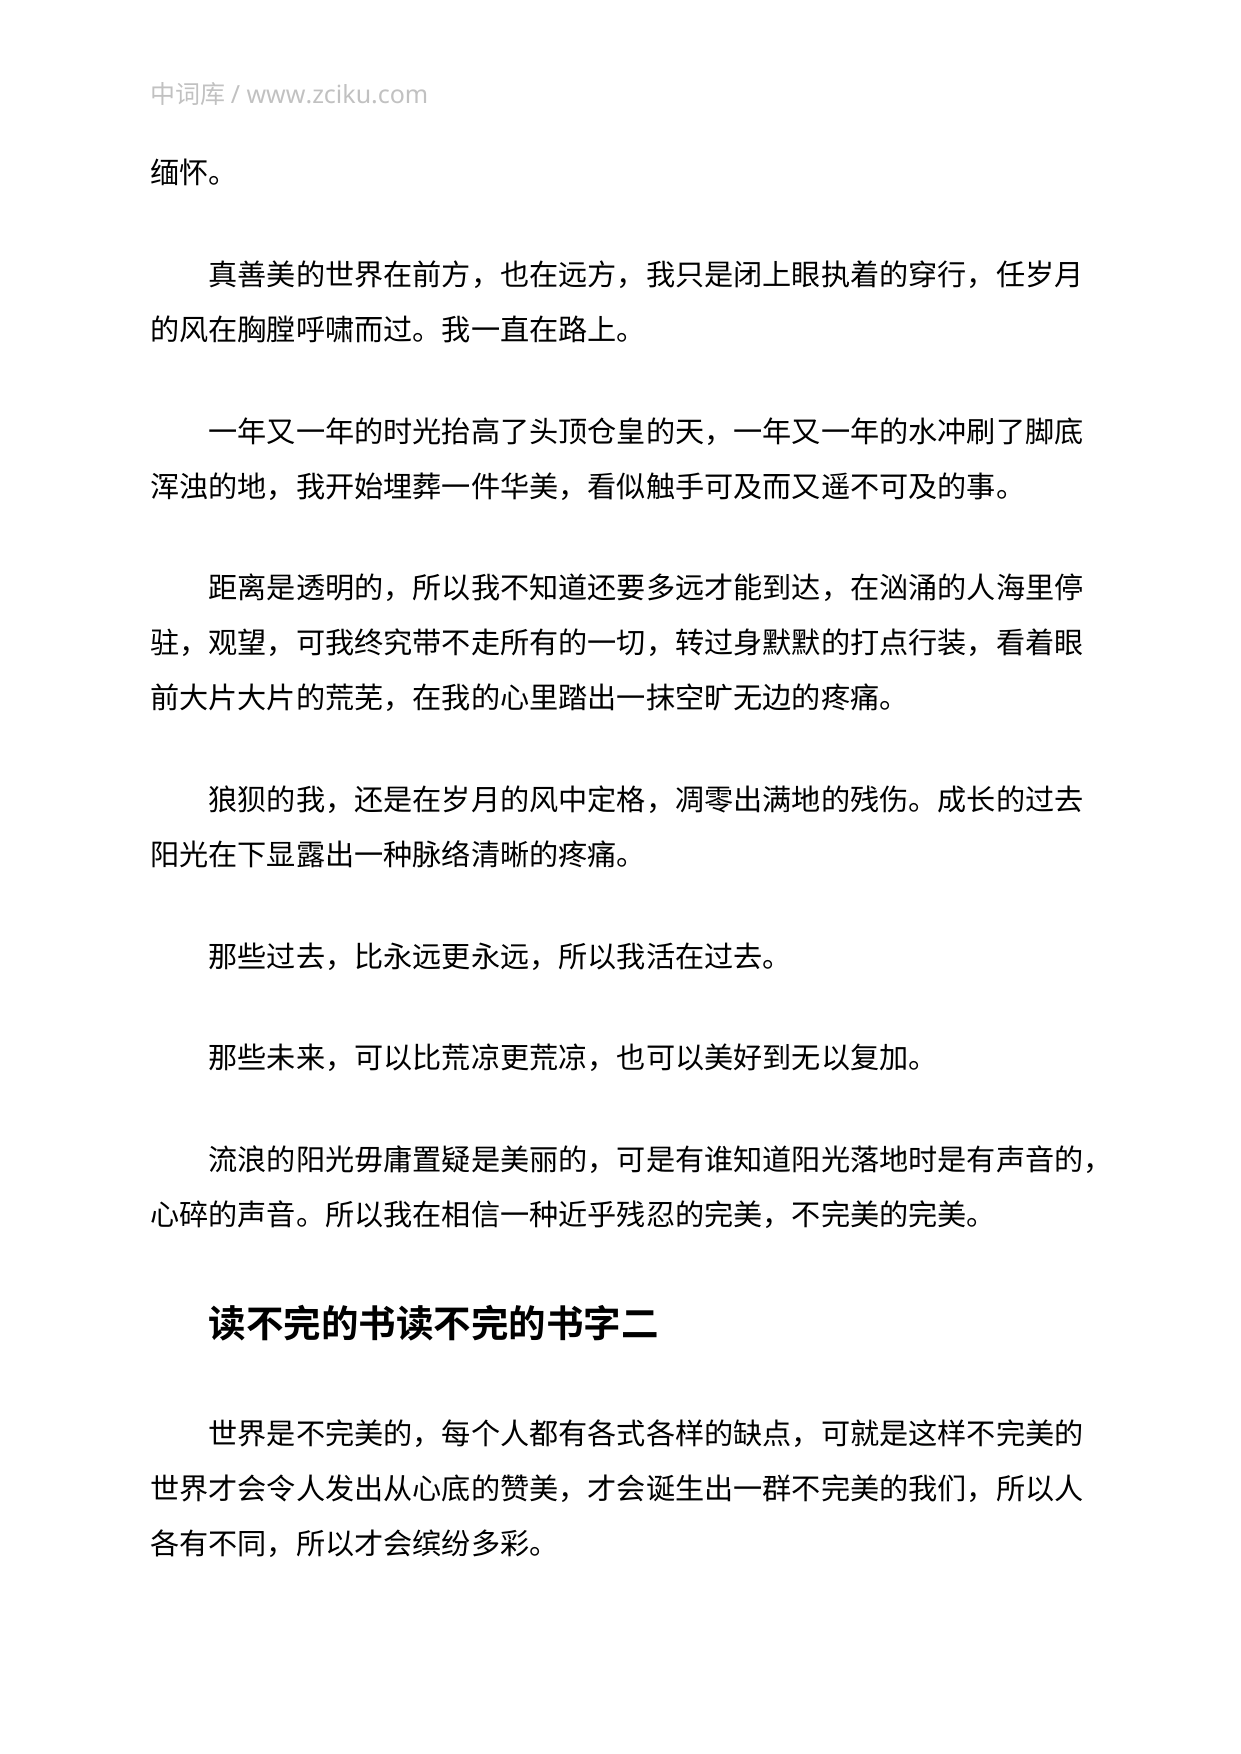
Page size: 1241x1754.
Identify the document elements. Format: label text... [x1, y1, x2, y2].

text 流浪的阳光毋庸置疑是美丽的，可是有谁知道阳光落地时是有声音的，心碎的声音。所以我在相信一种近乎残忍的完美，不完美的完美。 [150, 1137, 1090, 1234]
text 距离是透明的，所以我不知道还要多远才能到达，在汹涌的人海里停驻，观望，可我终究带不走所有的一切，转过身默默的打点行装，看着眼前大片大片的荒芜，在我的心里踏出一抹空旷无边的疼痛。 [150, 565, 1090, 717]
text 那些过去，比永远更永远，所以我活在过去。 [150, 933, 1090, 976]
text 世界是不完美的，每个人都有各式各样的缺点，可就是这样不完美的世界才会令人发出从心底的赞美，才会诞生出一群不完美的我们，所以人各有不同，所以才会缤纷多彩。 [150, 1411, 1090, 1563]
text 那些未来，可以比荒凉更荒凉，也可以美好到无以复加。 [150, 1035, 1090, 1077]
text 读不完的书读不完的书字二 [150, 1293, 1090, 1348]
text 一年又一年的时光抬高了头顶仓皇的天，一年又一年的水冲刷了脚底浑浊的地，我开始埋葬一件华美，看似触手可及而又遥不可及的事。 [150, 408, 1090, 506]
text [150, 150, 1090, 192]
text 狼狈的我，还是在岁月的风中定格，凋零出满地的残伤。成长的过去阳光在下显露出一种脉络清晰的疼痛。 [150, 777, 1090, 874]
text 真善美的世界在前方，也在远方，我只是闭上眼执着的穿行，任岁月的风在胸膛呼啸而过。我一直在路上。 [150, 252, 1090, 349]
